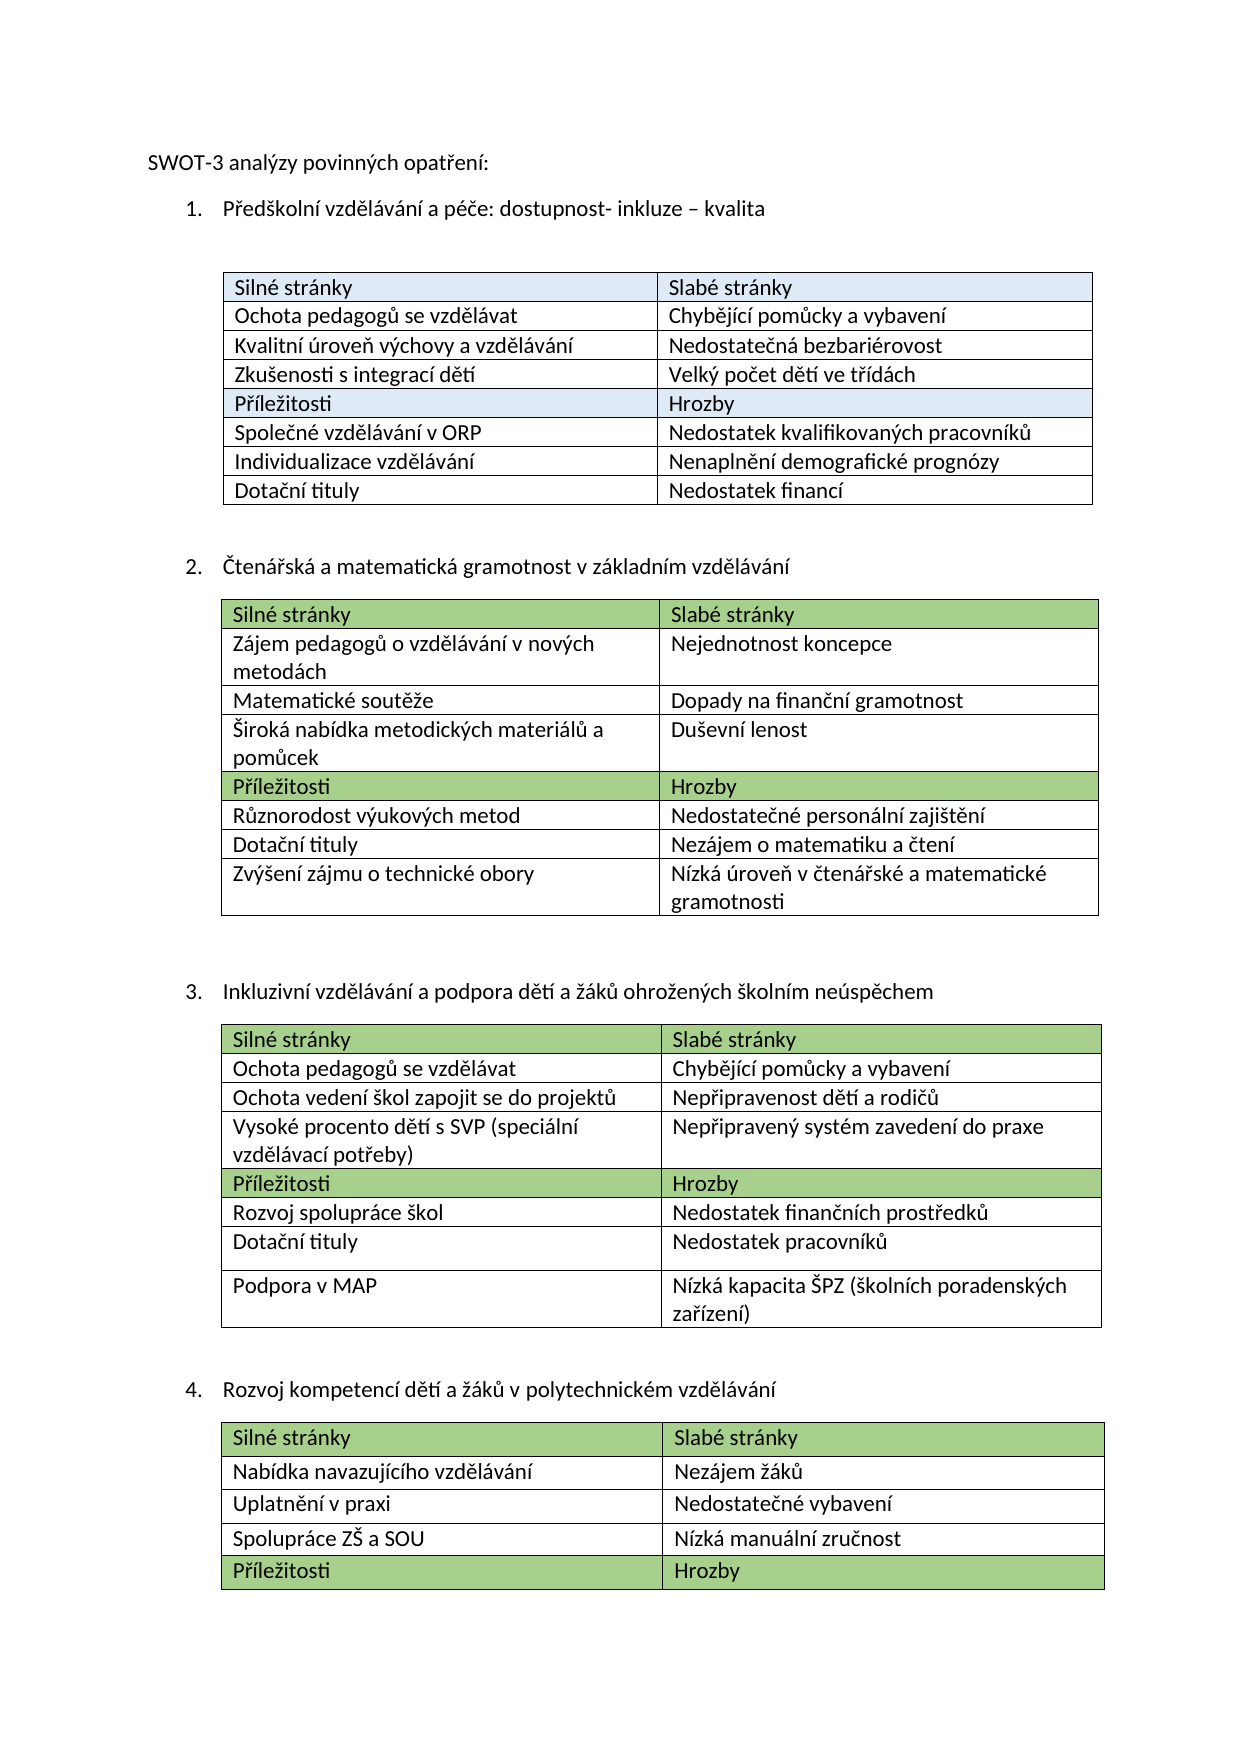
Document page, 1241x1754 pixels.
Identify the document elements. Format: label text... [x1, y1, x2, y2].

table_cell Společné vzdělávání v ORP [224, 418, 657, 446]
table_cell Spolupráce ZŠ a SOU [222, 1524, 662, 1555]
table_cell Dotační tituly [224, 476, 657, 504]
table_cell Nejednotnost koncepce [660, 629, 1098, 685]
table_cell Nezájem žáků [663, 1457, 1104, 1488]
table_cell Zájem pedagogů o vzdělávání v nových metodách [222, 629, 659, 685]
table_cell Široká nabídka metodických materiálů a pomůcek [222, 715, 659, 771]
table_cell Nedostatečné personální zajištění [660, 801, 1098, 829]
table_cell Chybějící pomůcky a vybavení [658, 302, 1092, 330]
table_cell Nízká úroveň v čtenářské a matematické gramotnosti [660, 859, 1098, 915]
list Inkluzivní vzdělávání a podpora dětí a žáků ohrožených školním neúspěchem [185, 977, 1093, 1005]
text SWOT-3 analýzy povinných opatření: [148, 148, 1093, 176]
table_cell Rozvoj spolupráce škol [222, 1198, 661, 1226]
table_cell Ochota pedagogů se vzdělávat [224, 302, 657, 330]
table_cell Uplatnění v praxi [222, 1490, 662, 1523]
table_cell Velký počet dětí ve třídách [658, 360, 1092, 388]
table_cell Nízká manuální zručnost [663, 1524, 1104, 1555]
table_cell Vysoké procento dětí s SVP (speciální vzdělávací potřeby) [222, 1112, 661, 1168]
table_cell Příležitosti [222, 1169, 661, 1197]
list Předškolní vzdělávání a péče: dostupnost- inkluze – kvalita [185, 194, 1093, 222]
table_header Silné stránky [222, 600, 659, 628]
table_cell Ochota vedení škol zapojit se do projektů [222, 1083, 661, 1111]
table_header Slabé stránky [658, 273, 1092, 301]
table_cell Nedostatek finančních prostředků [662, 1198, 1101, 1226]
table_cell Nedostatek financí [658, 476, 1092, 504]
list Čtenářská a matematická gramotnost v základním vzdělávání [185, 552, 1093, 580]
table_cell Kvalitní úroveň výchovy a vzdělávání [224, 331, 657, 359]
table_cell Příležitosti [222, 772, 659, 800]
table_cell Příležitosti [224, 389, 657, 417]
table_cell Matematické soutěže [222, 686, 659, 714]
table_cell Příležitosti [222, 1556, 662, 1589]
table_cell Nedostatečná bezbariérovost [658, 331, 1092, 359]
table_header Silné stránky [222, 1025, 661, 1053]
table_header Slabé stránky [660, 600, 1098, 628]
table_cell Nabídka navazujícího vzdělávání [222, 1457, 662, 1488]
table_cell Hrozby [658, 389, 1092, 417]
table_cell Nepřipravenost dětí a rodičů [662, 1083, 1101, 1111]
table_cell Zvýšení zájmu o technické obory [222, 859, 659, 915]
table_cell Ochota pedagogů se vzdělávat [222, 1054, 661, 1082]
table_cell Nízká kapacita ŠPZ (školních poradenských zařízení) [662, 1271, 1101, 1327]
table_cell Nepřipravený systém zavedení do praxe [662, 1112, 1101, 1168]
table_header Silné stránky [222, 1423, 662, 1456]
table_cell Podpora v MAP [222, 1271, 661, 1327]
table_cell Dotační tituly [222, 1227, 661, 1270]
table_cell Nedostatek pracovníků [662, 1227, 1101, 1270]
table_cell Individualizace vzdělávání [224, 447, 657, 475]
table_cell Různorodost výukových metod [222, 801, 659, 829]
table_cell Dopady na finanční gramotnost [660, 686, 1098, 714]
table_cell Chybějící pomůcky a vybavení [662, 1054, 1101, 1082]
table_cell Nedostatek kvalifikovaných pracovníků [658, 418, 1092, 446]
table_cell Dotační tituly [222, 830, 659, 858]
table_cell Nedostatečné vybavení [663, 1490, 1104, 1523]
table_cell Hrozby [663, 1556, 1104, 1589]
table_cell Hrozby [662, 1169, 1101, 1197]
table_cell Nezájem o matematiku a čtení [660, 830, 1098, 858]
table_cell Zkušenosti s integrací dětí [224, 360, 657, 388]
table_header Silné stránky [224, 273, 657, 301]
table_cell Duševní lenost [660, 715, 1098, 771]
table_header Slabé stránky [663, 1423, 1104, 1456]
table_header Slabé stránky [662, 1025, 1101, 1053]
list Rozvoj kompetencí dětí a žáků v polytechnickém vzdělávání [185, 1375, 1093, 1403]
table_cell Nenaplnění demografické prognózy [658, 447, 1092, 475]
table_cell Hrozby [660, 772, 1098, 800]
